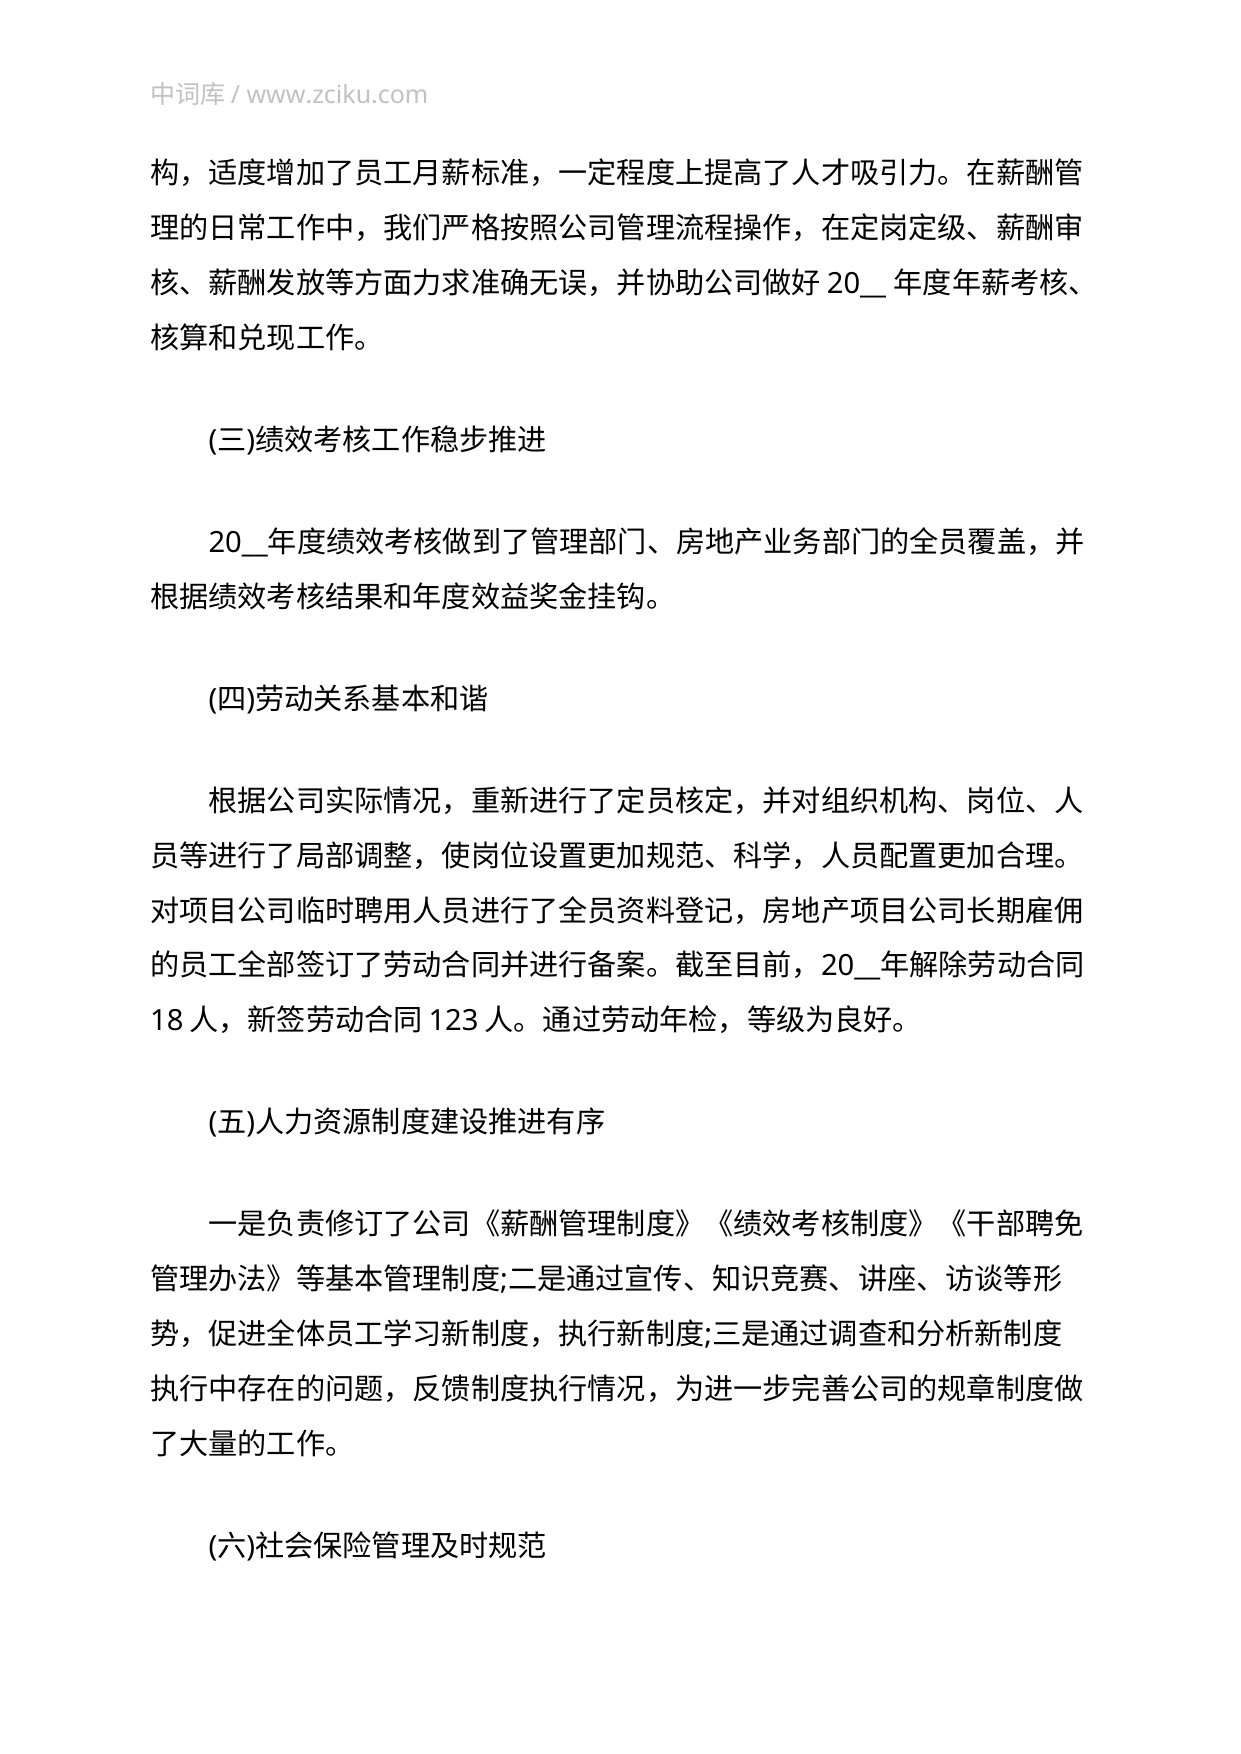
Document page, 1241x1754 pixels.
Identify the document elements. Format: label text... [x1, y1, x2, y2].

text 20__年度绩效考核做到了管理部门、房地产业务部门的全员覆盖，并根据绩效考核结果和年度效益奖金挂钩。 [150, 518, 1090, 616]
text 根据公司实际情况，重新进行了定员核定，并对组织机构、岗位、人员等进行了局部调整，使岗位设置更加规范、科学，人员配置更加合理。对项目公司临时聘用人员进行了全员资料登记，房地产项目公司长期雇佣的员工全部签订了劳动合同并进行备案。截至目前，20__年解除劳动合同18人，新签劳动合同123人。通过劳动年检，等级为良好。 [150, 777, 1090, 1039]
text (五)人力资源制度建设推进有序 [150, 1099, 1090, 1141]
text 一是负责修订了公司《薪酬管理制度》《绩效考核制度》《干部聘免管理办法》等基本管理制度;二是通过宣传、知识竞赛、讲座、访谈等形势，促进全体员工学习新制度，执行新制度;三是通过调查和分析新制度执行中存在的问题，反馈制度执行情况，为进一步完善公司的规章制度做了大量的工作。 [150, 1201, 1090, 1463]
text (三)绩效考核工作稳步推进 [150, 417, 1090, 459]
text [150, 150, 1090, 357]
text (四)劳动关系基本和谐 [150, 675, 1090, 718]
text (六)社会保险管理及时规范 [150, 1522, 1090, 1565]
